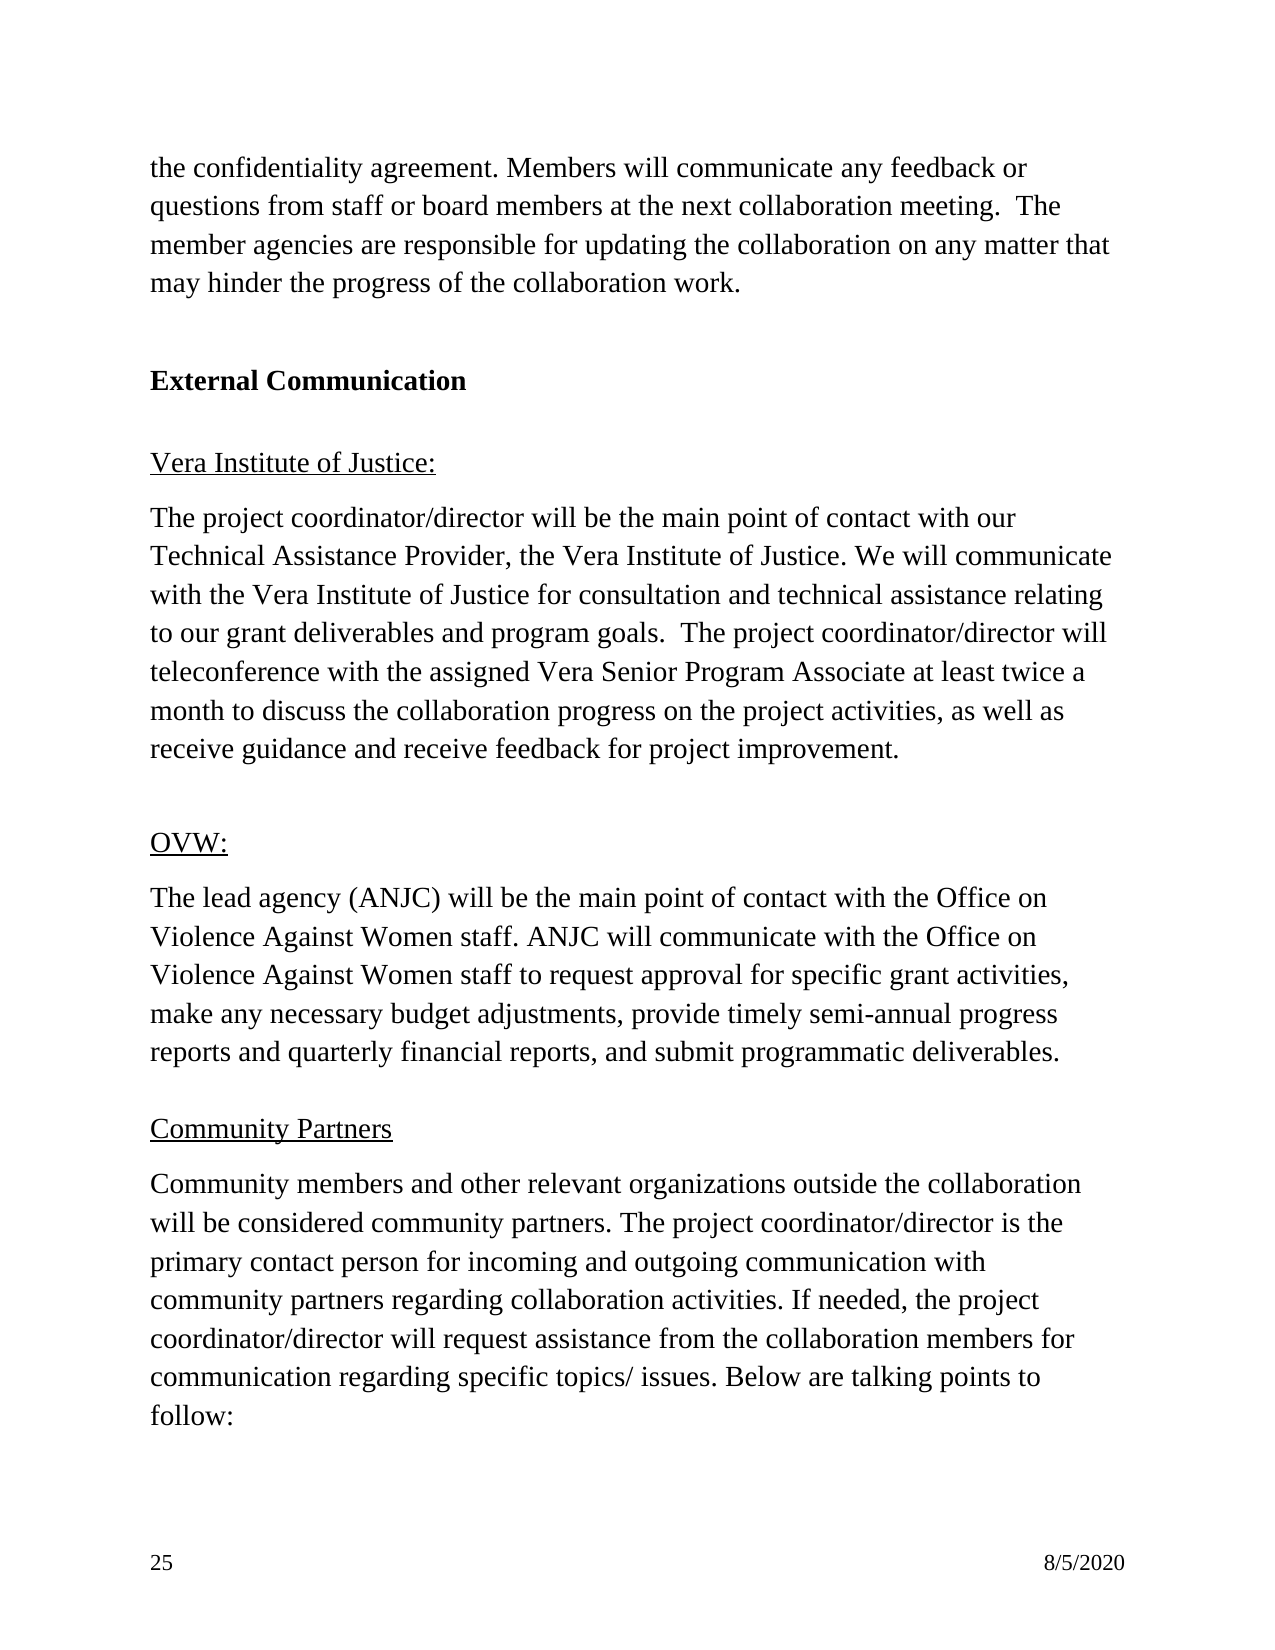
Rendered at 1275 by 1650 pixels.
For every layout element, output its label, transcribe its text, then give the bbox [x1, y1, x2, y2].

text OVW: [150, 825, 1125, 858]
text Community Partners [150, 1111, 1125, 1145]
text The lead agency (ANJC) will be the main point of contact with the Office on Violence Against Women staff. ANJC will communicate with the Office on Violence Against Women staff to request approval for specific grant activities, make any necessary budget adjustments, provide timely semi-annual progress reports and quarterly financial reports, and submit programmatic deliverables. [150, 880, 1125, 1068]
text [150, 150, 1125, 299]
text The project coordinator/director will be the main point of contact with our Technical Assistance Provider, the Vera Institute of Justice. We will communicate with the Vera Institute of Justice for consultation and technical assistance relating to our grant deliverables and program goals. The project coordinator/director will teleconference with the assigned Vera Senior Program Associate at least twice a month to discuss the collaboration progress on the project activities, as well as receive guidance and receive feedback for project improvement. [150, 500, 1125, 765]
text Vera Institute of Justice: [150, 445, 1125, 478]
text External Communication [150, 363, 1125, 397]
text Community members and other relevant organizations outside the collaboration will be considered community partners. The project coordinator/director is the primary contact person for incoming and outgoing communication with community partners regarding collaboration activities. If needed, the project coordinator/director will request assistance from the collaboration members for communication regarding specific topics/ issues. Below are talking points to follow: [150, 1167, 1125, 1431]
